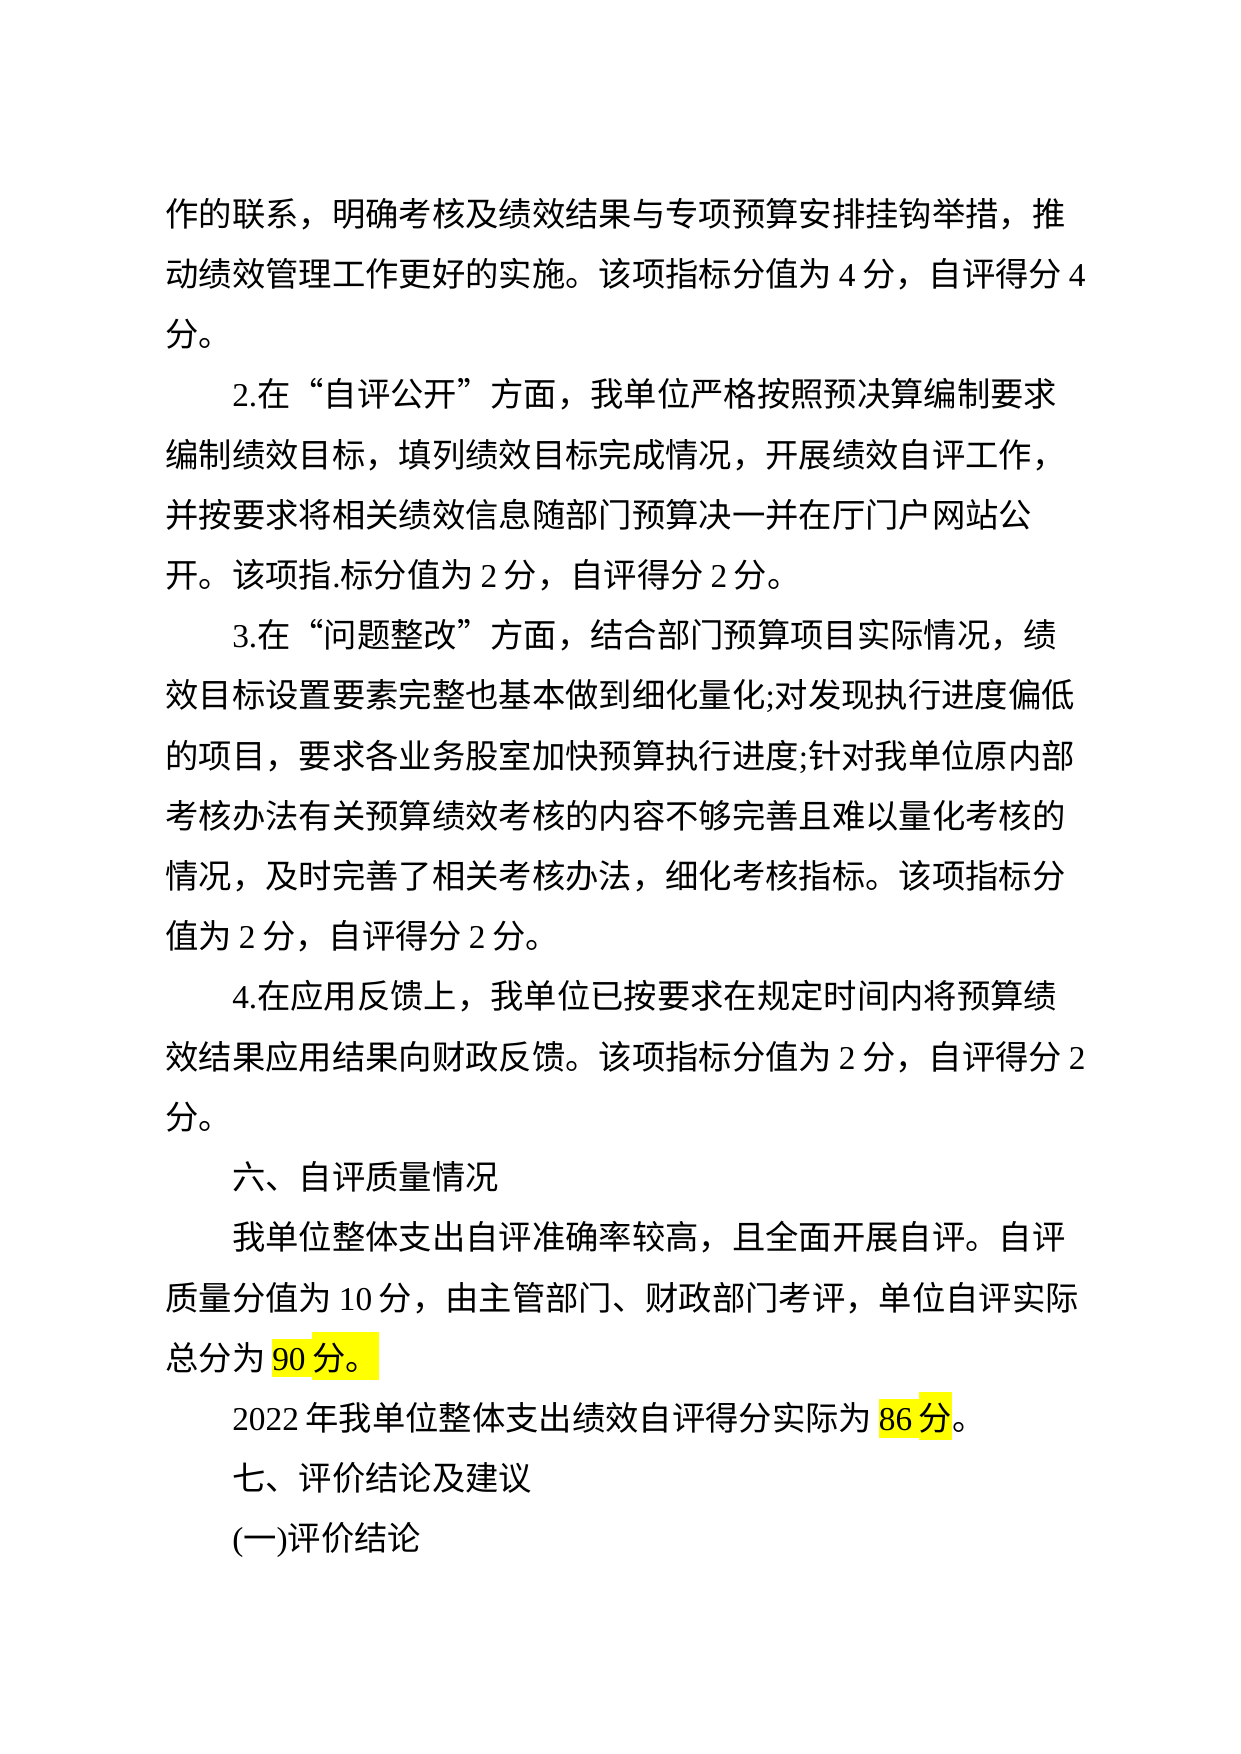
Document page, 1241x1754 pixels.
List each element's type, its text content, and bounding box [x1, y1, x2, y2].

text 2022年我单位整体支出绩效自评得分实际为86分。 [165, 1382, 1087, 1442]
text 我单位整体支出自评准确率较高，且全面开展自评。自评质量分值为10分，由主管部门、财政部门考评，单位自评实际总分为90分。 [165, 1202, 1087, 1382]
text 2.在“自评公开”方面，我单位严格按照预决算编制要求编制绩效目标，填列绩效目标完成情况，开展绩效自评工作，并按要求将相关绩效信息随部门预算决一并在厅门户网站公开。该项指.标分值为2分，自评得分2分。 [165, 359, 1087, 599]
text 六、自评质量情况 [165, 1141, 1087, 1202]
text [165, 178, 1087, 359]
text (一)评价结论 [165, 1503, 1087, 1563]
text 3.在“问题整改”方面，结合部门预算项目实际情况，绩效目标设置要素完整也基本做到细化量化;对发现执行进度偏低的项目，要求各业务股室加快预算执行进度;针对我单位原内部考核办法有关预算绩效考核的内容不够完善且难以量化考核的情况，及时完善了相关考核办法，细化考核指标。该项指标分值为2分，自评得分2分。 [165, 599, 1087, 961]
text 七、评价结论及建议 [165, 1442, 1087, 1503]
text 4.在应用反馈上，我单位已按要求在规定时间内将预算绩效结果应用结果向财政反馈。该项指标分值为2分，自评得分2分。 [165, 961, 1087, 1141]
